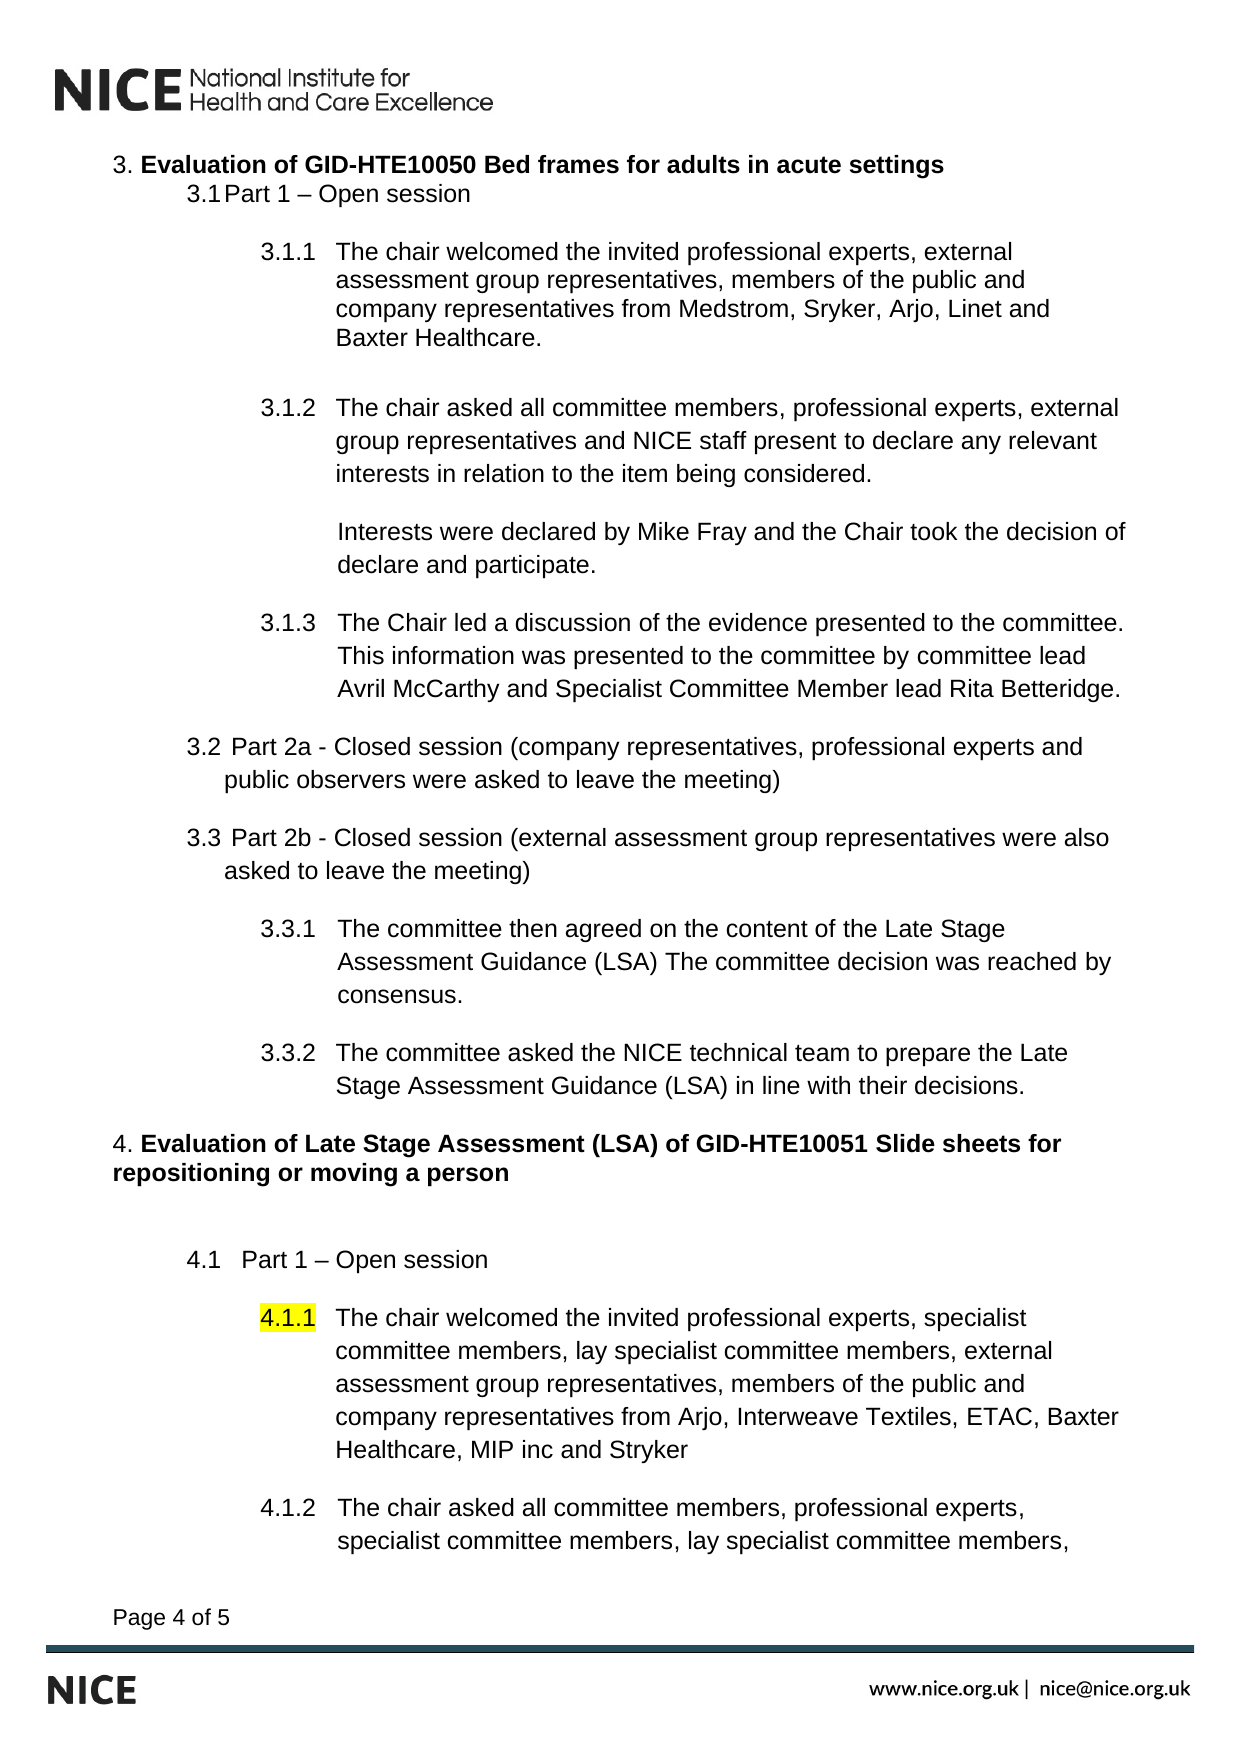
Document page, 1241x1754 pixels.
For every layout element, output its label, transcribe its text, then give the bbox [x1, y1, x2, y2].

list The committee asked the NICE technical team to prepare the Late Stage Assessment Guidance (LSA) in line with their decisions. [260, 1038, 1128, 1100]
list The committee then agreed on the content of the Late Stage Assessment Guidance (LSA) The committee decision was reached [260, 914, 1128, 1009]
picture [32, 47, 511, 128]
text 4. of [112, 1129, 1128, 1187]
list Part 1 – Open session [186, 179, 1128, 207]
text 3. of [112, 150, 1128, 179]
list Part 2a - Closed session (company representatives, professional experts and public observers were asked to leave the meeting) [186, 732, 1128, 794]
picture [46, 1645, 1195, 1729]
list The chair welcomed the invited professional experts, external assessment group representatives, members of the public and company representatives from Medstrom, Sryker, Arjo, Linet and Baxter Healthcare. [260, 237, 1128, 352]
list Part 2b - Closed session (external assessment group representatives were also asked to leave the meeting) [186, 823, 1128, 885]
list The chair welcomed the invited professional experts, specialist committee members, lay specialist committee members, external assessment group representatives, members of the public and company representatives from Arjo, Interweave Textiles, ETAC, Baxter Healthcare, MIP inc and Stryker [260, 1303, 1128, 1464]
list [260, 1493, 1128, 1555]
list The chair asked all committee members, professional experts, external group representatives and NICE staff present to declare any relevant interests in relation to the item being considered. [260, 393, 1128, 488]
list The Chair led a discussion This information was presented to the committee by committee lead Avril McCarthy and Specialist Committee Member lead Rita Betteridge. [260, 608, 1128, 703]
list Interests were declared by Mike Fray and the Chair took the decision of declare and participate. [337, 517, 1128, 579]
list Part 1 – Open session [186, 1245, 1128, 1274]
